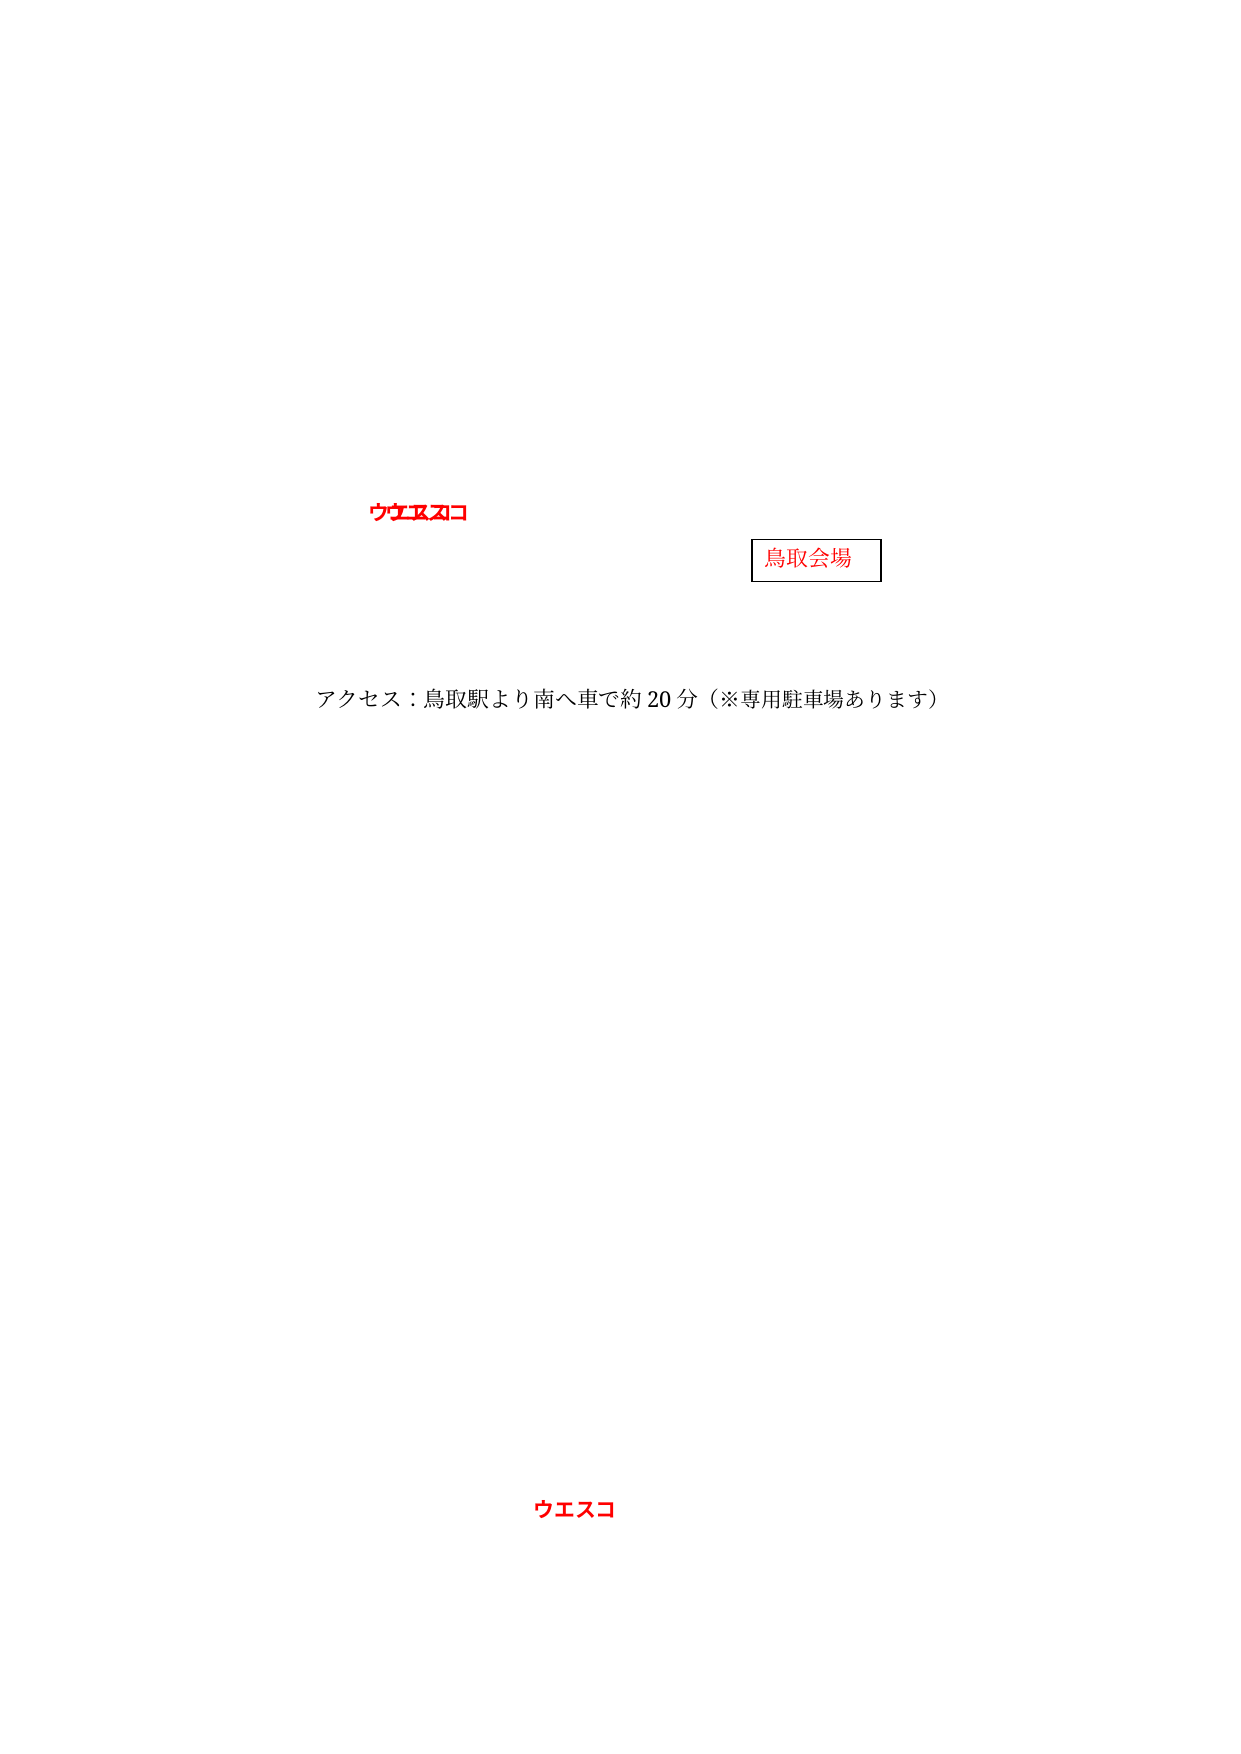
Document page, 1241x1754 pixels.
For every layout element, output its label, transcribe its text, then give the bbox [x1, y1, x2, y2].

text アクセス：鳥取駅より南へ車で約20分（※専用駐車場あります） [118, 679, 1122, 716]
